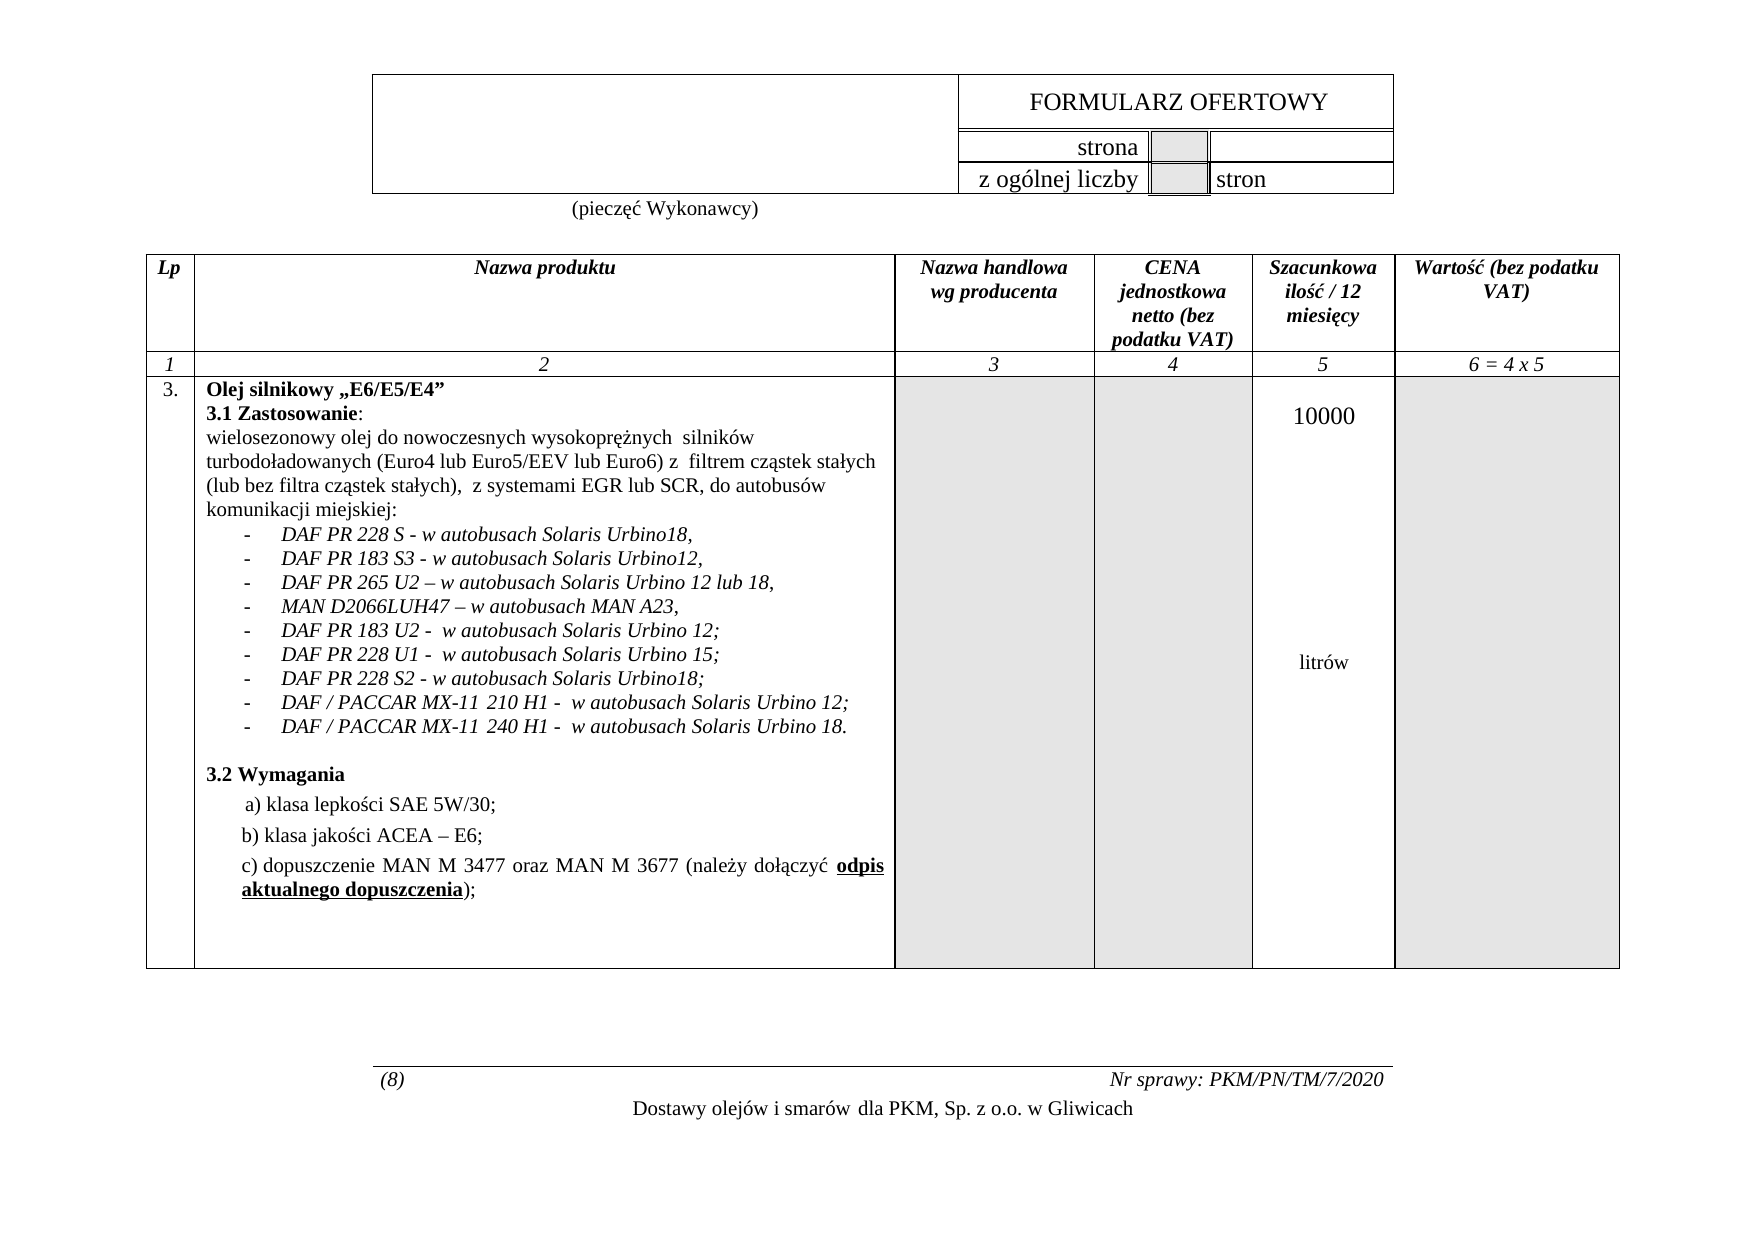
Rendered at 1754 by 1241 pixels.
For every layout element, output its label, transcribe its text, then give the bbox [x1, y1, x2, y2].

table_header Szacunkowa ilość / 12 miesięcy [1253, 255, 1394, 351]
table_header Lp [147, 255, 194, 351]
table_cell 6 = 4 x 5 [1396, 352, 1619, 376]
table_cell 5 [1253, 352, 1394, 376]
table_cell [896, 377, 1094, 968]
table_header Nazwa handlowa wg producenta [896, 255, 1094, 351]
table_cell [1396, 377, 1619, 968]
table_cell 2 [195, 352, 894, 376]
table_cell 3 [896, 352, 1094, 376]
table_cell litrów [1253, 649, 1394, 968]
table_cell 4 [1095, 352, 1252, 376]
table_cell Olej silnikowy „E6/E5/E4” 3.1 Zastosowanie: wielosezonowy olej do nowoczesnych wysokoprężnych silników turbodoładowanych (Euro4 lub Euro5/EEV lub Euro6) z filtrem cząstek stałych (lub bez filtra cząstek stałych), z systemami EGR lub SCR, do autobusów komunikacji miejskiej: DAF PR 228 S - w autobusach Solaris Urbino18, DAF PR 183 S3 - w autobusach Solaris Urbino12, DAF PR 265 U2 – w autobusach Solaris Urbino 12 lub 18, MAN D2066LUH47 – w autobusach MAN A23, DAF PR 183 U2 - w autobusach Solaris Urbino 12; DAF PR 228 U1 - w autobusach Solaris Urbino 15; DAF PR 228 S2 - w autobusach Solaris Urbino18; DAF / PACCAR MX-11 210 H1 - w autobusach Solaris Urbino 12; DAF / PACCAR MX-11 240 H1 - w autobusach Solaris Urbino 18. 3.2 Wymagania klasa lepkości SAE 5W/30; klasa jakości ACEA – E6; dopuszczenie MAN M 3477 oraz MAN M 3677 (należy dołączyć odpis aktualnego dopuszczenia); [195, 377, 894, 968]
table_cell 1 [147, 352, 194, 376]
table_cell 10000 [1253, 377, 1394, 649]
table_header Nazwa produktu [195, 255, 894, 351]
table_cell 3. [147, 377, 194, 968]
table_header CENA jednostkowa netto (bez podatku VAT) [1095, 255, 1252, 351]
table_header Wartość (bez podatku VAT) [1396, 255, 1619, 351]
table_cell [1095, 377, 1252, 968]
